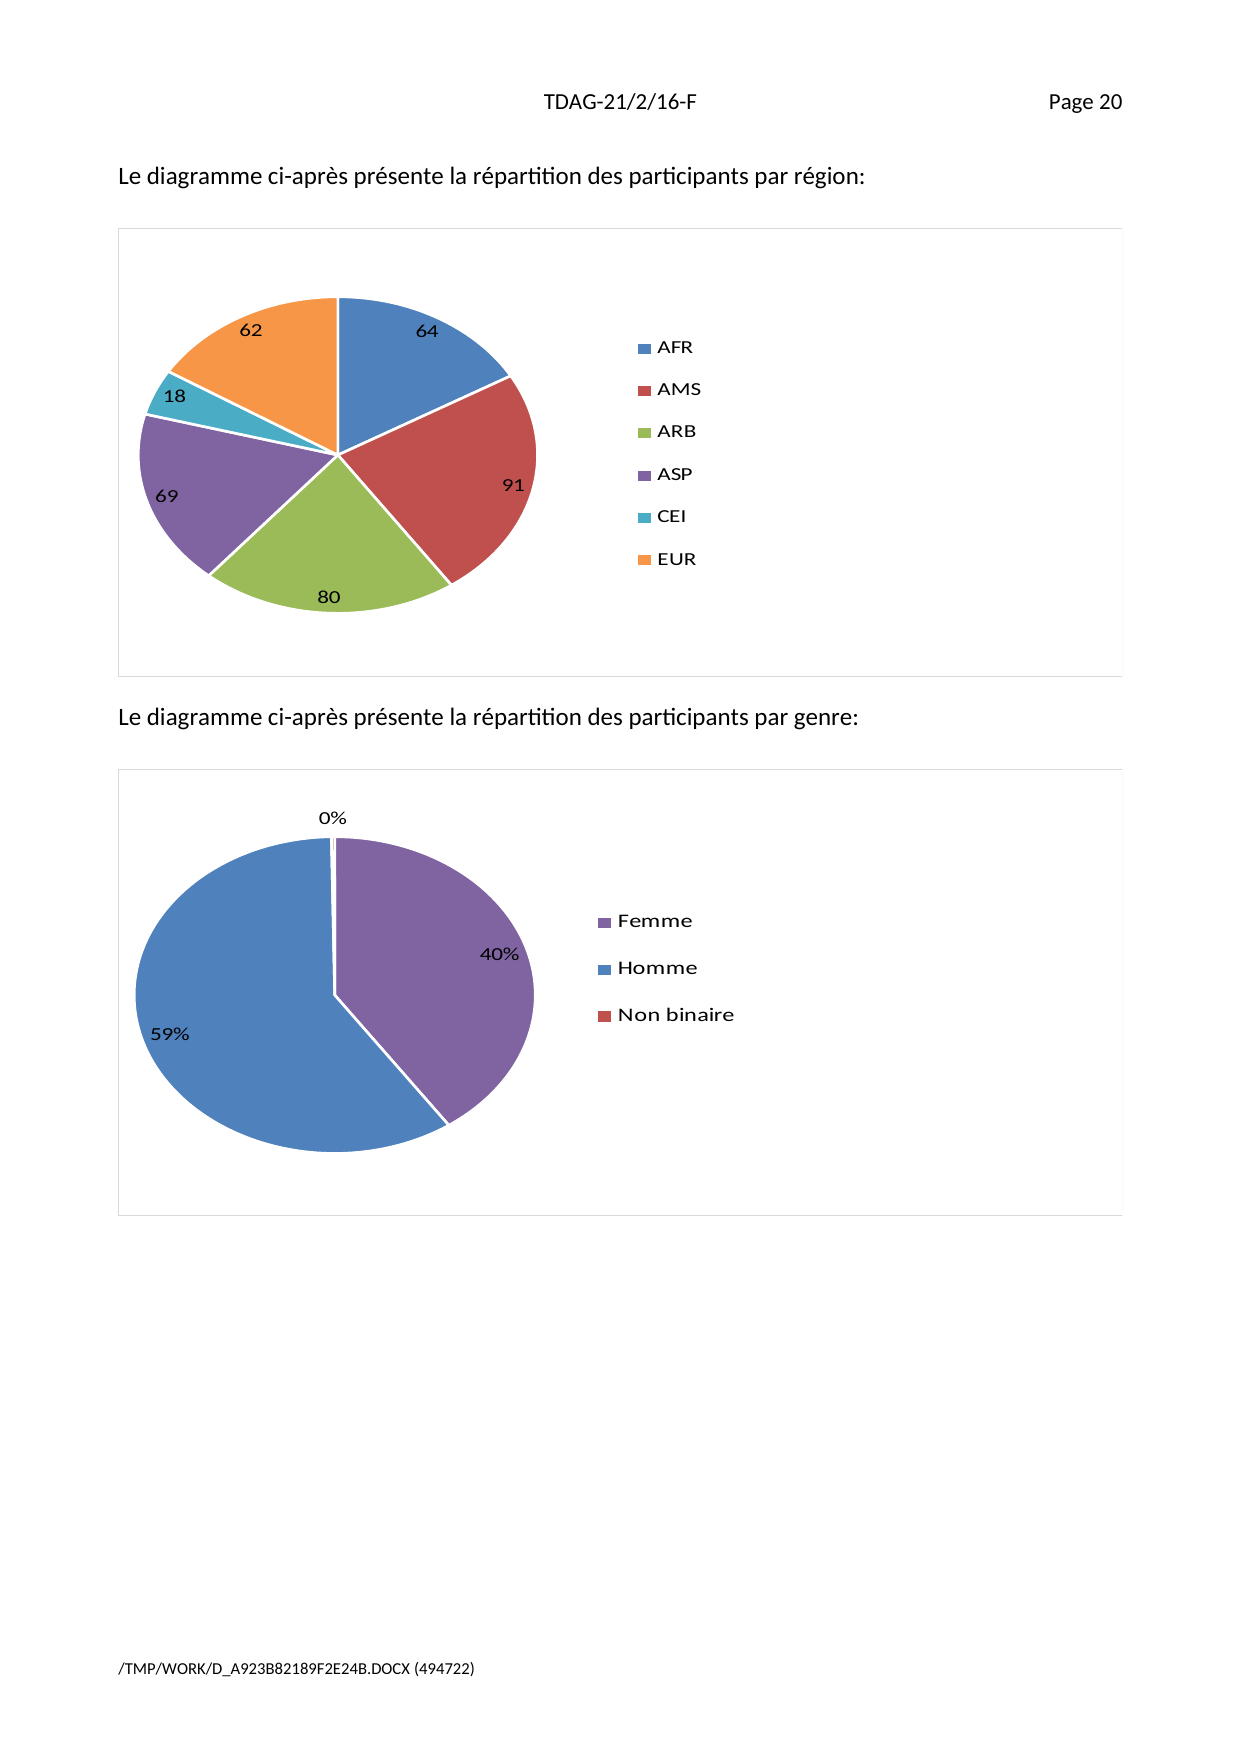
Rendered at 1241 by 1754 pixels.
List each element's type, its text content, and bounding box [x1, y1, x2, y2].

text Le diagramme ci-après présente la répartition des participants par région: [118, 160, 1122, 191]
text Le diagramme ci-après présente la répartition des participants par genre: [118, 701, 1122, 732]
